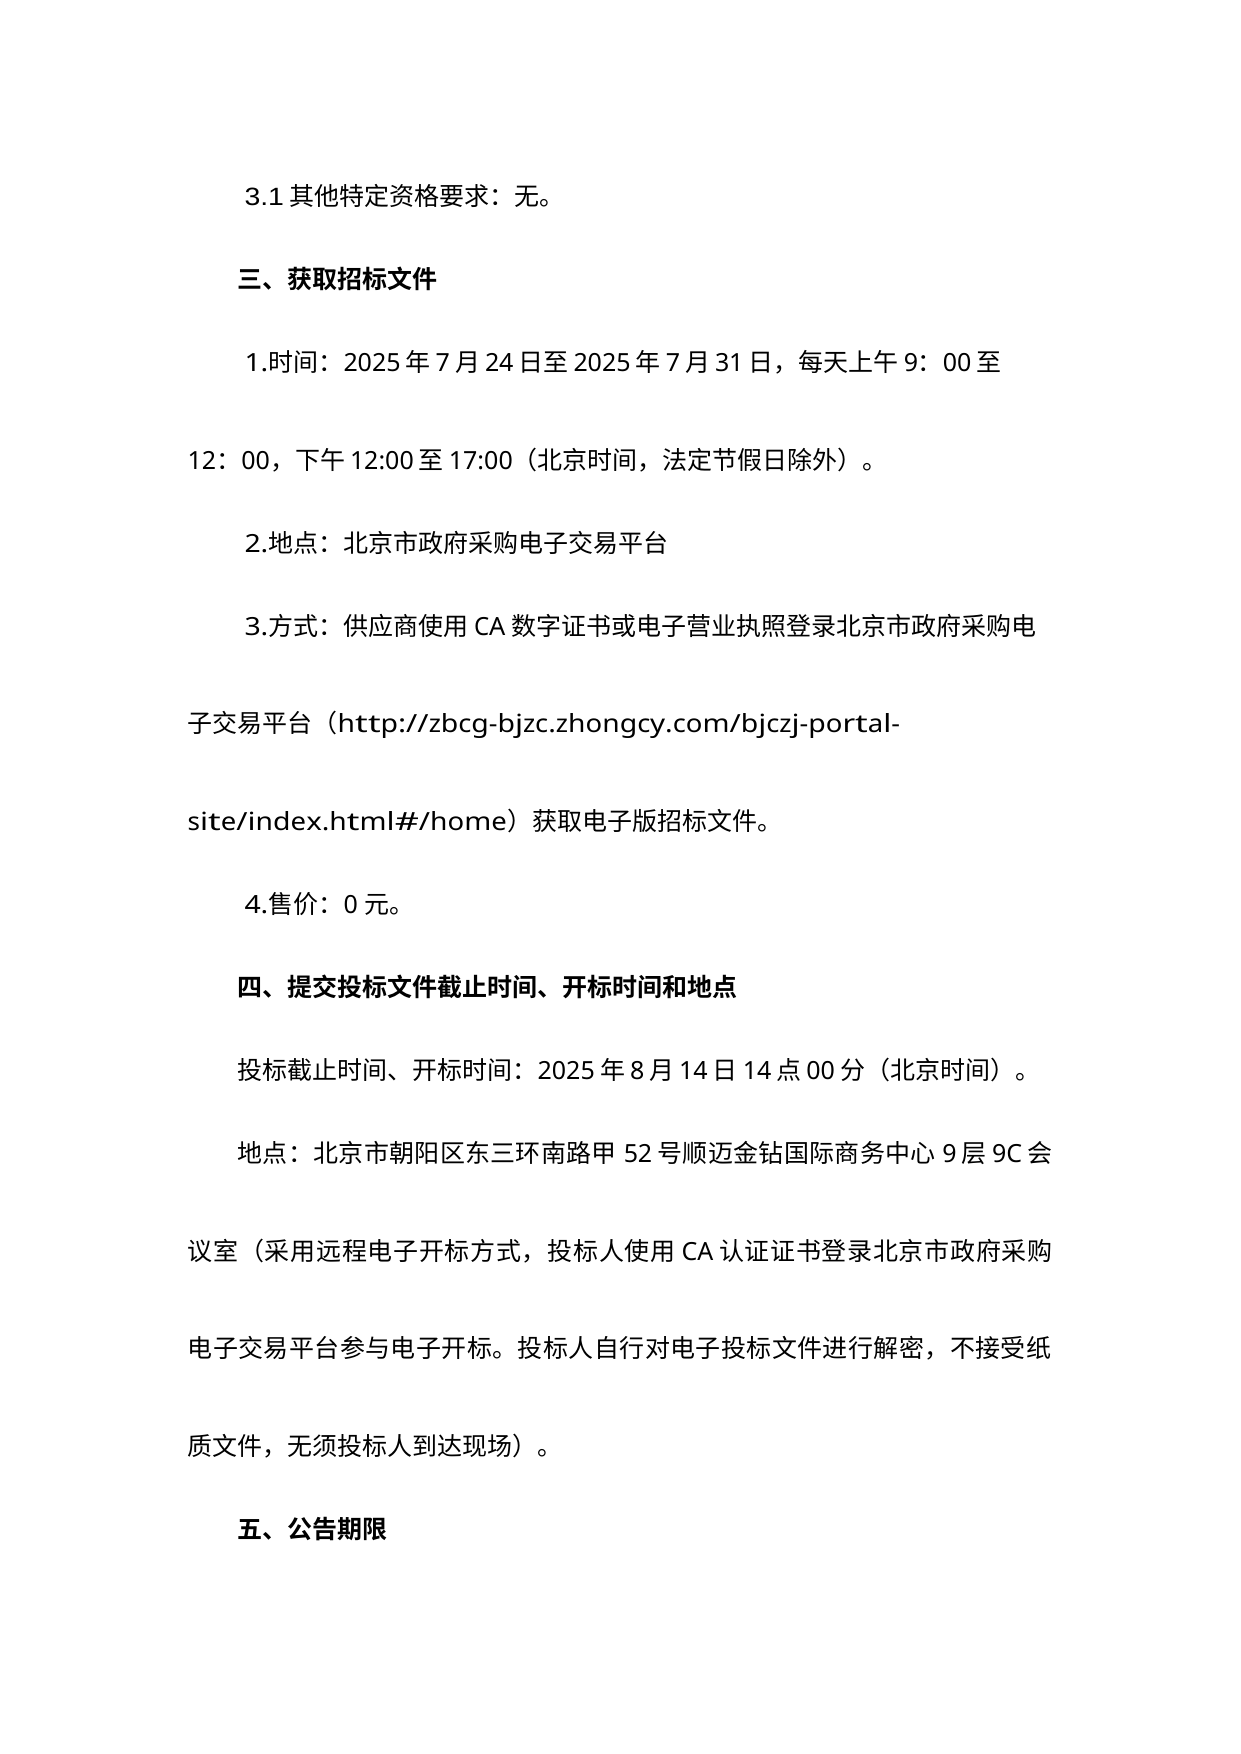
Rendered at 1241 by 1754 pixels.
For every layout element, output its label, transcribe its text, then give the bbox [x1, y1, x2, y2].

list 4.售价：0 元。 [187, 870, 1053, 935]
subtitle 四、提交投标文件截止时间、开标时间和地点 [187, 953, 1053, 1018]
subtitle 三、获取招标文件 [187, 245, 1053, 310]
list 3.方式：供应商使用 CA 数字证书或电子营业执照登录北京市政府采购电子交易平台（http://zbcg-bjzc.zhongcy.com/bjczj-portal-site/index.html#/home）获取电子版招标文件。 [187, 592, 1053, 852]
text 投标截止时间、开标时间：2025年8月14日14点00分（北京时间）。 [187, 1036, 1053, 1101]
list 1.时间：2025年7月24日至2025年7月31日，每天上午9：00至12：00，下午12:00至17:00（北京时间，法定节假日除外）。 [187, 328, 1053, 491]
list 2.地点：北京市政府采购电子交易平台 [187, 509, 1053, 574]
list 3.1其他特定资格要求：无。 [187, 162, 1053, 227]
text 地点：北京市朝阳区东三环南路甲52号顺迈金钻国际商务中心9层9C会议室（采用远程电子开标方式，投标人使用CA认证证书登录北京市政府采购电子交易平台参与电子开标。投标人自行对电子投标文件进行解密，不接受纸质文件，无须投标人到达现场）。 [187, 1119, 1053, 1477]
subtitle 五、公告期限 [187, 1495, 1053, 1560]
